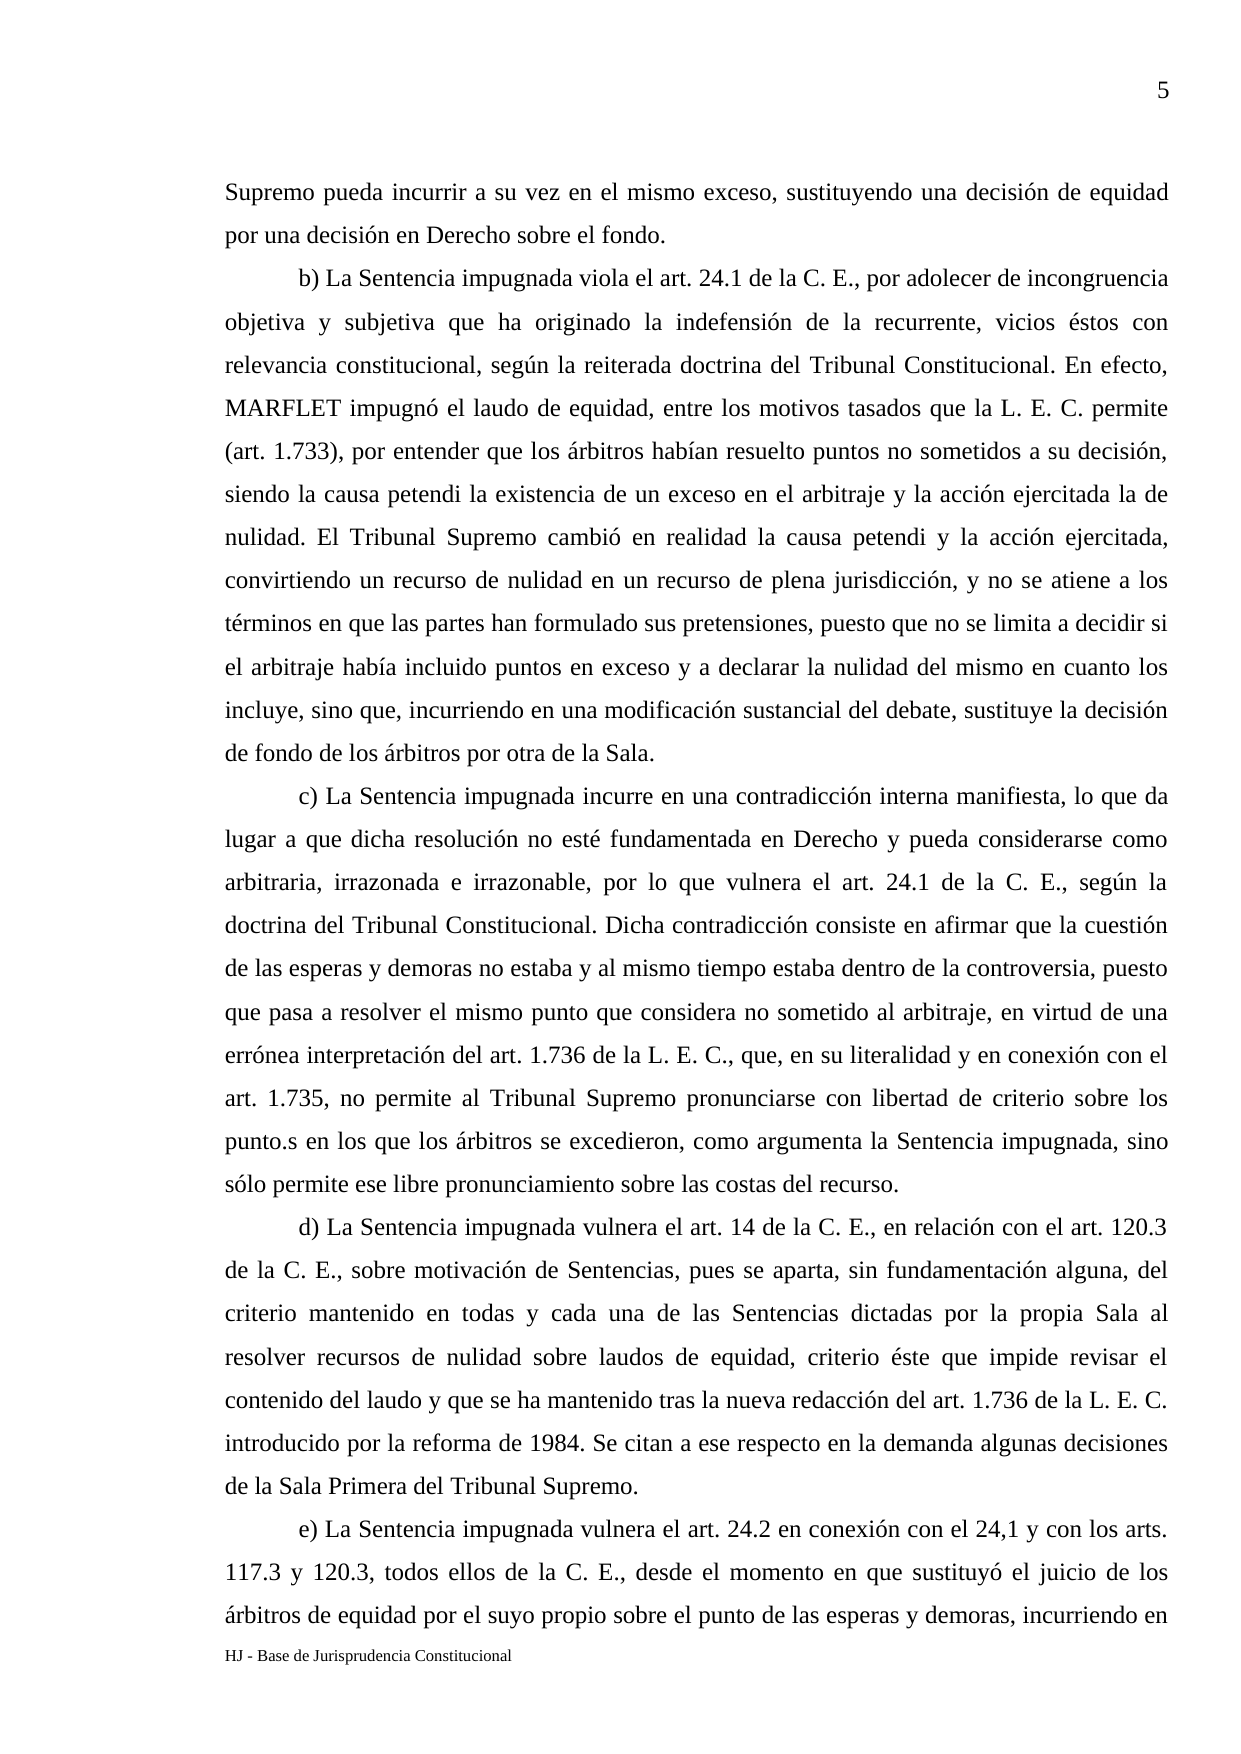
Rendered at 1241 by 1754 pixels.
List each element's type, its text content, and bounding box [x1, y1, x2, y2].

text d) La Sentencia impugnada vulnera el art. 14 de la C. E., en relación con el art. 120.3 de la C. E., sobre motivación de Sentencias, pues se aparta, sin fundamentación alguna, del criterio mantenido en todas y cada una de las Sentencias dictadas por la propia Sala al resolver recursos de nulidad sobre laudos de equidad, criterio éste que impide revisar el contenido del laudo y que se ha mantenido tras la nueva redacción del art. 1.736 de la L. E. C. introducido por la reforma de 1984. Se citan a ese respecto en la demanda algunas decisiones de la Sala Primera del Tribunal Supremo. [224, 1212, 1169, 1500]
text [224, 177, 1169, 249]
text c) La Sentencia impugnada incurre en una contradicción interna manifiesta, lo que da lugar a que dicha resolución no esté fundamentada en Derecho y pueda considerarse como arbitraria, irrazonada e irrazonable, por lo que vulnera el art. 24.1 de la C. E., según la doctrina del Tribunal Constitucional. Dicha contradicción consiste en afirmar que la cuestión de las esperas y demoras no estaba y al mismo tiempo estaba dentro de la controversia, puesto que pasa a resolver el mismo punto que considera no sometido al arbitraje, en virtud de una errónea interpretación del art. 1.736 de la L. E. C., que, en su literalidad y en conexión con el art. 1.735, no permite al Tribunal Supremo pronunciarse con libertad de criterio sobre los punto.s en los que los árbitros se excedieron, como argumenta la Sentencia impugnada, sino sólo permite ese libre pronunciamiento sobre las costas del recurso. [224, 781, 1169, 1198]
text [224, 1514, 1169, 1629]
text b) La Sentencia impugnada viola el art. 24.1 de la C. E., por adolecer de incongruencia objetiva y subjetiva que ha originado la indefensión de la recurrente, vicios éstos con relevancia constitucional, según la reiterada doctrina del Tribunal Constitucional. En efecto, MARFLET impugnó el laudo de equidad, entre los motivos tasados que la L. E. C. permite (art. 1.733), por entender que los árbitros habían resuelto puntos no sometidos a su decisión, siendo la causa petendi la existencia de un exceso en el arbitraje y la acción ejercitada la de nulidad. El Tribunal Supremo cambió en realidad la causa petendi y la acción ejercitada, convirtiendo un recurso de nulidad en un recurso de plena jurisdicción, y no se atiene a los términos en que las partes han formulado sus pretensiones, puesto que no se limita a decidir si el arbitraje había incluido puntos en exceso y a declarar la nulidad del mismo en cuanto los incluye, sino que, incurriendo en una modificación sustancial del debate, sustituye la decisión de fondo de los árbitros por otra de la Sala. [224, 263, 1169, 767]
